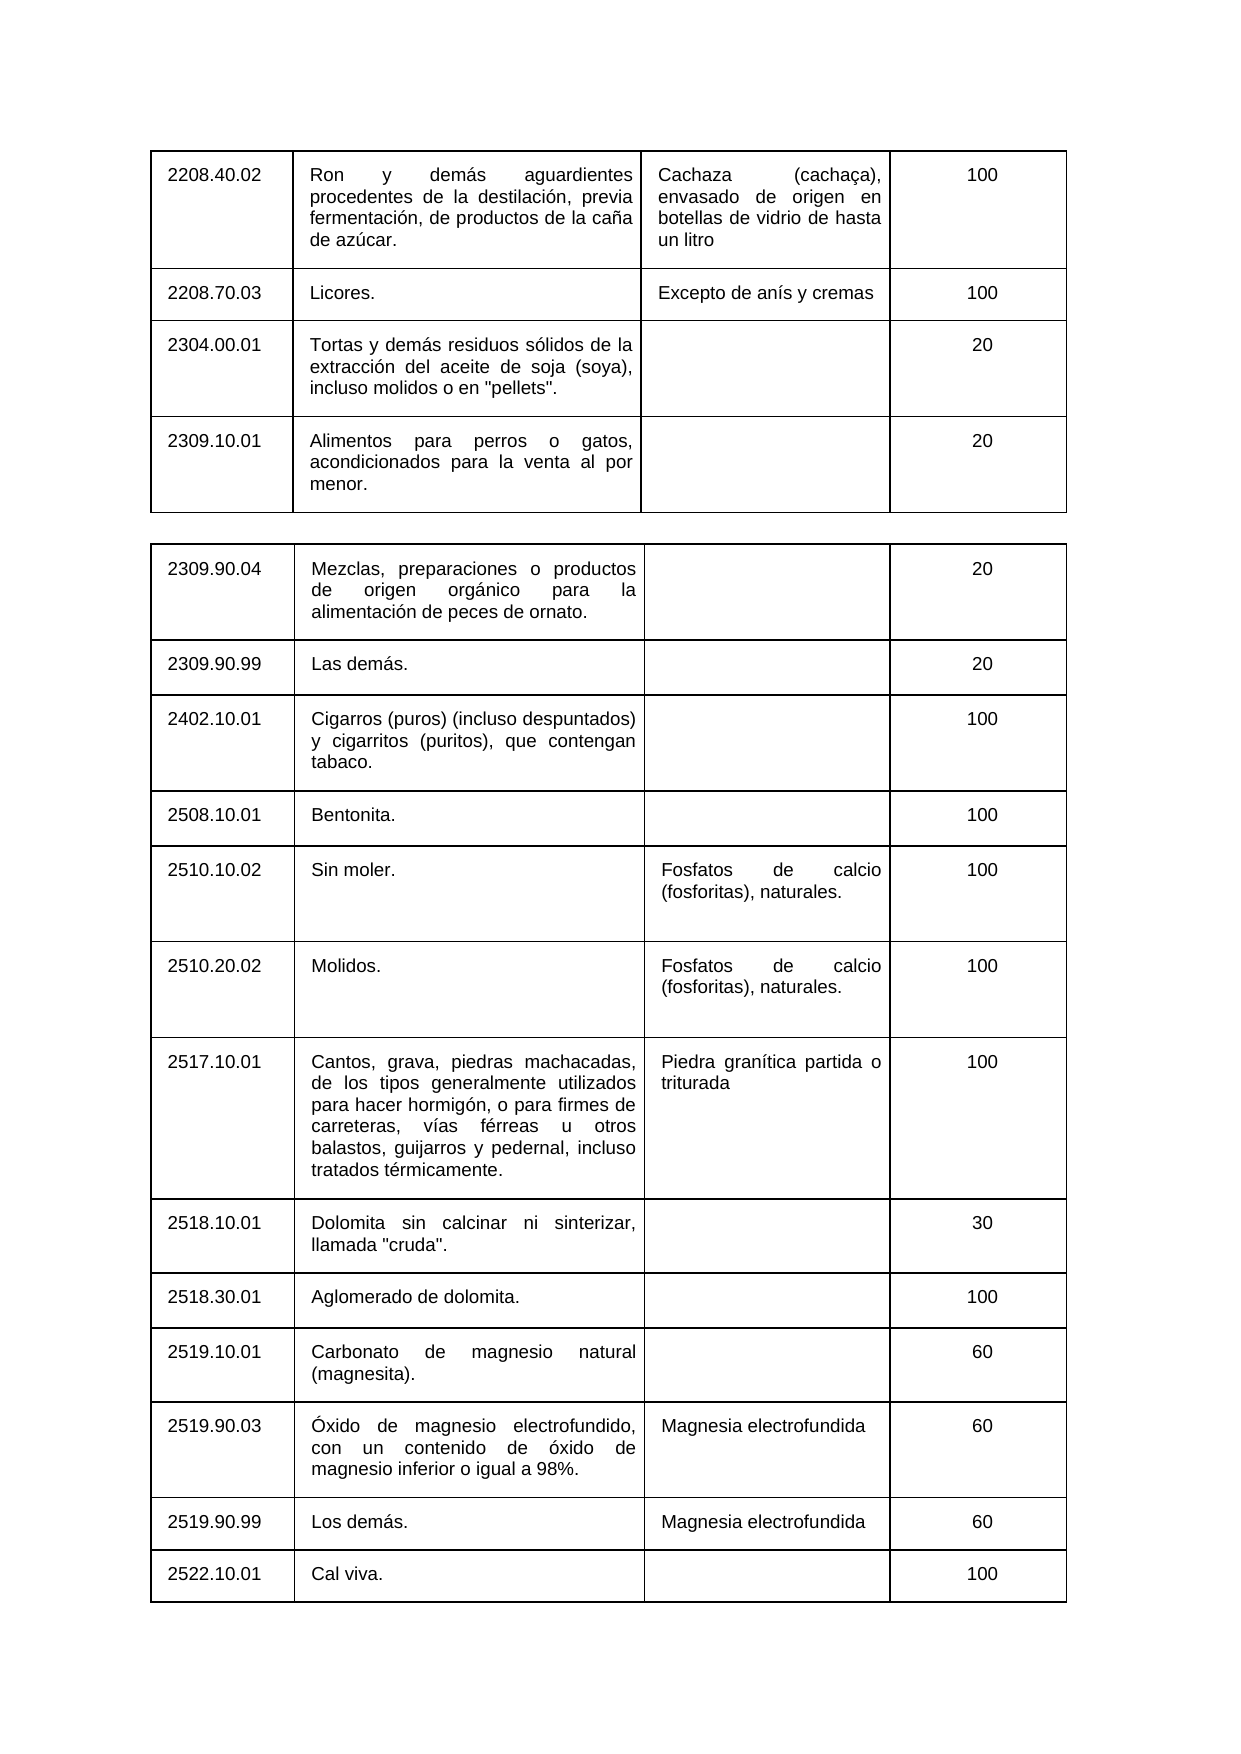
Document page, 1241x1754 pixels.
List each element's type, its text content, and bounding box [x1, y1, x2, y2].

table_cell 2208.70.03 [152, 269, 292, 320]
table_cell 2519.90.99 [152, 1498, 294, 1549]
table_header [645, 545, 889, 639]
table_cell 2510.20.02 [152, 942, 294, 1037]
table_cell Cigarros (puros) (incluso despuntados) y cigarritos (puritos), que contengan tabaco. [295, 696, 644, 790]
table_cell [642, 321, 889, 416]
table_cell 30 [891, 1200, 1066, 1272]
table_cell Óxido de magnesio electrofundido, con un contenido de óxido de magnesio inferior o igual a 98%. [295, 1403, 644, 1497]
table_cell 100 [891, 1274, 1066, 1327]
table_cell 2518.10.01 [152, 1200, 294, 1272]
table_cell 2508.10.01 [152, 792, 294, 845]
table_cell 2402.10.01 [152, 696, 294, 790]
table_cell 60 [891, 1403, 1066, 1497]
table_cell 2518.30.01 [152, 1274, 294, 1327]
table_cell [645, 1200, 889, 1272]
table_cell 60 [891, 1498, 1066, 1549]
table_header Mezclas, preparaciones o productos de origen orgánico para la alimentación de peces de ornato. [295, 545, 644, 639]
table_cell 2519.90.03 [152, 1403, 294, 1497]
table_cell 100 [891, 792, 1066, 845]
table_cell 20 [891, 417, 1066, 511]
table_cell 20 [891, 641, 1066, 694]
table_cell 2309.10.01 [152, 417, 292, 511]
table_cell Carbonato de magnesio natural (magnesita). [295, 1329, 644, 1401]
table_cell 2517.10.01 [152, 1038, 294, 1198]
table_cell Los demás. [295, 1498, 644, 1549]
table_cell [645, 1329, 889, 1401]
table_cell Bentonita. [295, 792, 644, 845]
table_cell 2304.00.01 [152, 321, 292, 416]
table_cell 2519.10.01 [152, 1329, 294, 1401]
table_cell Magnesia electrofundida [645, 1403, 889, 1497]
table_cell Fosfatos de calcio (fosforitas), naturales. [645, 942, 889, 1037]
table_cell 100 [891, 1551, 1066, 1601]
table_cell Licores. [294, 269, 640, 320]
table_cell 100 [891, 847, 1066, 941]
table_cell Piedra granítica partida o triturada [645, 1038, 889, 1198]
table_cell [645, 696, 889, 790]
table_cell [645, 641, 889, 694]
table_cell Aglomerado de dolomita. [295, 1274, 644, 1327]
table_cell 100 [891, 269, 1066, 320]
table_cell 20 [891, 321, 1066, 416]
table_header 2208.40.02 [152, 152, 292, 268]
table_cell [645, 792, 889, 845]
table_cell Cantos, grava, piedras machacadas, de los tipos generalmente utilizados para hacer hormigón, o para firmes de carreteras, vías férreas u otros balastos, guijarros y pedernal, incluso tratados térmicamente. [295, 1038, 644, 1198]
table_cell Dolomita sin calcinar ni sinterizar, llamada "cruda". [295, 1200, 644, 1272]
table_cell 100 [891, 942, 1066, 1037]
table_header 100 [891, 152, 1066, 268]
table_cell [645, 1274, 889, 1327]
table_cell [645, 1551, 889, 1601]
table_cell Molidos. [295, 942, 644, 1037]
table_cell Alimentos para perros o gatos, acondicionados para la venta al por menor. [294, 417, 640, 511]
table_cell 2522.10.01 [152, 1551, 294, 1601]
table_cell Magnesia electrofundida [645, 1498, 889, 1549]
table_cell 60 [891, 1329, 1066, 1401]
table_cell 2309.90.99 [152, 641, 294, 694]
table_cell Cal viva. [295, 1551, 644, 1601]
table_cell Fosfatos de calcio (fosforitas), naturales. [645, 847, 889, 941]
table_header 20 [891, 545, 1066, 639]
table_header 2309.90.04 [152, 545, 294, 639]
table_cell Tortas y demás residuos sólidos de la extracción del aceite de soja (soya), incluso molidos o en "pellets". [294, 321, 640, 416]
table_cell 2510.10.02 [152, 847, 294, 941]
table_cell [642, 417, 889, 511]
table_cell Las demás. [295, 641, 644, 694]
table_header Cachaza (cachaça), envasado de origen en botellas de vidrio de hasta un litro [642, 152, 889, 268]
table_cell 100 [891, 1038, 1066, 1198]
table_cell Sin moler. [295, 847, 644, 941]
table_cell Excepto de anís y cremas [642, 269, 889, 320]
table_header Ron y demás aguardientes procedentes de la destilación, previa fermentación, de productos de la caña de azúcar. [294, 152, 640, 268]
table_cell 100 [891, 696, 1066, 790]
